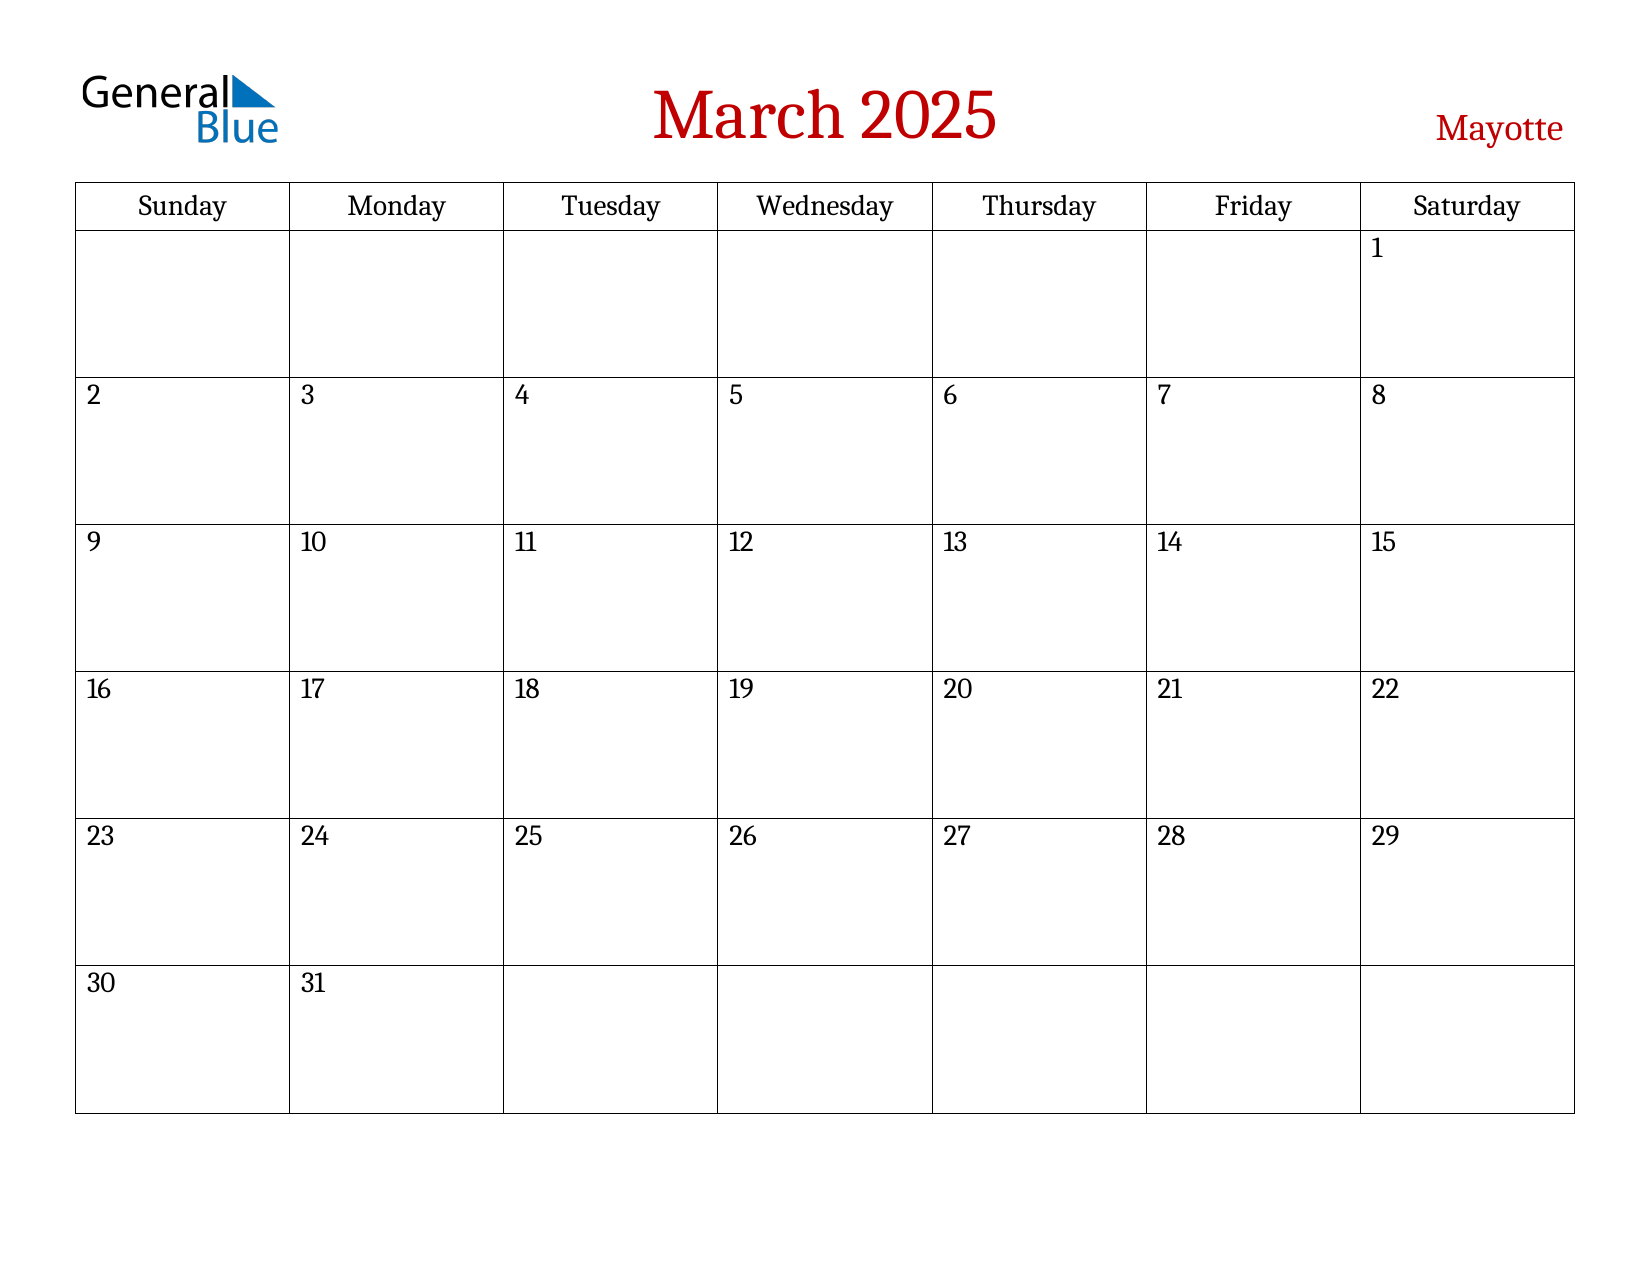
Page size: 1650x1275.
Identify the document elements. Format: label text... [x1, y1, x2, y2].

table_cell 21 [1147, 672, 1360, 706]
table_cell 27 [933, 819, 1146, 853]
table_cell 18 [504, 672, 717, 706]
table_cell Tuesday [504, 183, 717, 230]
table_cell [718, 559, 932, 671]
table_cell [933, 412, 1146, 524]
table_cell [504, 231, 717, 264]
table_cell [1361, 853, 1574, 965]
table_cell [718, 706, 932, 818]
table_cell [76, 1000, 289, 1112]
table_cell [1361, 966, 1574, 1000]
table_cell 3 [290, 378, 503, 412]
table_cell [76, 853, 289, 965]
table_cell 12 [718, 525, 932, 559]
table_cell [1147, 966, 1360, 1000]
table_cell [290, 412, 503, 524]
table_cell 16 [76, 672, 289, 706]
table_cell Sunday [76, 183, 289, 230]
table_cell [1361, 265, 1574, 377]
table_cell [933, 265, 1146, 377]
table_cell 8 [1361, 378, 1574, 412]
table_cell [933, 966, 1146, 1000]
table_cell [504, 265, 717, 377]
table_header Mayotte [1146, 75, 1574, 182]
table_cell 4 [504, 378, 717, 412]
table_cell [933, 1000, 1146, 1112]
table_cell 23 [76, 819, 289, 853]
table_cell [718, 265, 932, 377]
table_cell [1147, 853, 1360, 965]
table_cell 1 [1361, 231, 1574, 264]
table_cell Monday [290, 183, 503, 230]
table_cell 14 [1147, 525, 1360, 559]
table_cell 31 [290, 966, 503, 1000]
table_cell [504, 853, 717, 965]
table_cell [76, 706, 289, 818]
table_cell [933, 706, 1146, 818]
table_cell [718, 1000, 932, 1112]
table_cell 9 [76, 525, 289, 559]
table_cell [1361, 559, 1574, 671]
table_cell 15 [1361, 525, 1574, 559]
table_cell [718, 412, 932, 524]
table_cell 29 [1361, 819, 1574, 853]
table_cell [504, 559, 717, 671]
table_cell 25 [504, 819, 717, 853]
table_cell 2 [76, 378, 289, 412]
table_cell [718, 966, 932, 1000]
table_cell [504, 966, 717, 1000]
table_header [76, 75, 503, 182]
table_cell 6 [933, 378, 1146, 412]
table_cell [933, 853, 1146, 965]
table_cell [1147, 1000, 1360, 1112]
table_cell [1147, 559, 1360, 671]
table_cell [1147, 231, 1360, 264]
table_cell [290, 1000, 503, 1112]
table_cell [718, 231, 932, 264]
table_cell [290, 853, 503, 965]
table_cell Thursday [933, 183, 1146, 230]
table_cell 28 [1147, 819, 1360, 853]
table_header March 2025 [504, 75, 1146, 182]
table_cell [504, 412, 717, 524]
table_cell [1147, 412, 1360, 524]
table_cell [1147, 706, 1360, 818]
table_cell [290, 706, 503, 818]
picture [82, 75, 278, 143]
table_cell 10 [290, 525, 503, 559]
table_cell [1147, 265, 1360, 377]
table_cell [718, 853, 932, 965]
table_cell [1361, 412, 1574, 524]
table_cell 11 [504, 525, 717, 559]
table_cell 17 [290, 672, 503, 706]
table_cell 19 [718, 672, 932, 706]
table_cell [1361, 706, 1574, 818]
table_cell 26 [718, 819, 932, 853]
table_cell [933, 231, 1146, 264]
table_cell 13 [933, 525, 1146, 559]
table_cell [76, 231, 289, 264]
table_cell Friday [1147, 183, 1360, 230]
table_cell 24 [290, 819, 503, 853]
table_cell 20 [933, 672, 1146, 706]
table_cell Saturday [1361, 183, 1574, 230]
table_cell [290, 559, 503, 671]
table_cell [76, 559, 289, 671]
table_cell 22 [1361, 672, 1574, 706]
table_cell [504, 706, 717, 818]
table_cell [76, 265, 289, 377]
table_cell Wednesday [718, 183, 932, 230]
table_cell 30 [76, 966, 289, 1000]
table_cell [290, 265, 503, 377]
table_cell [933, 559, 1146, 671]
table_cell 7 [1147, 378, 1360, 412]
table_cell [76, 412, 289, 524]
table_cell 5 [718, 378, 932, 412]
table_cell [1361, 1000, 1574, 1112]
table_cell [504, 1000, 717, 1112]
table_cell [290, 231, 503, 264]
